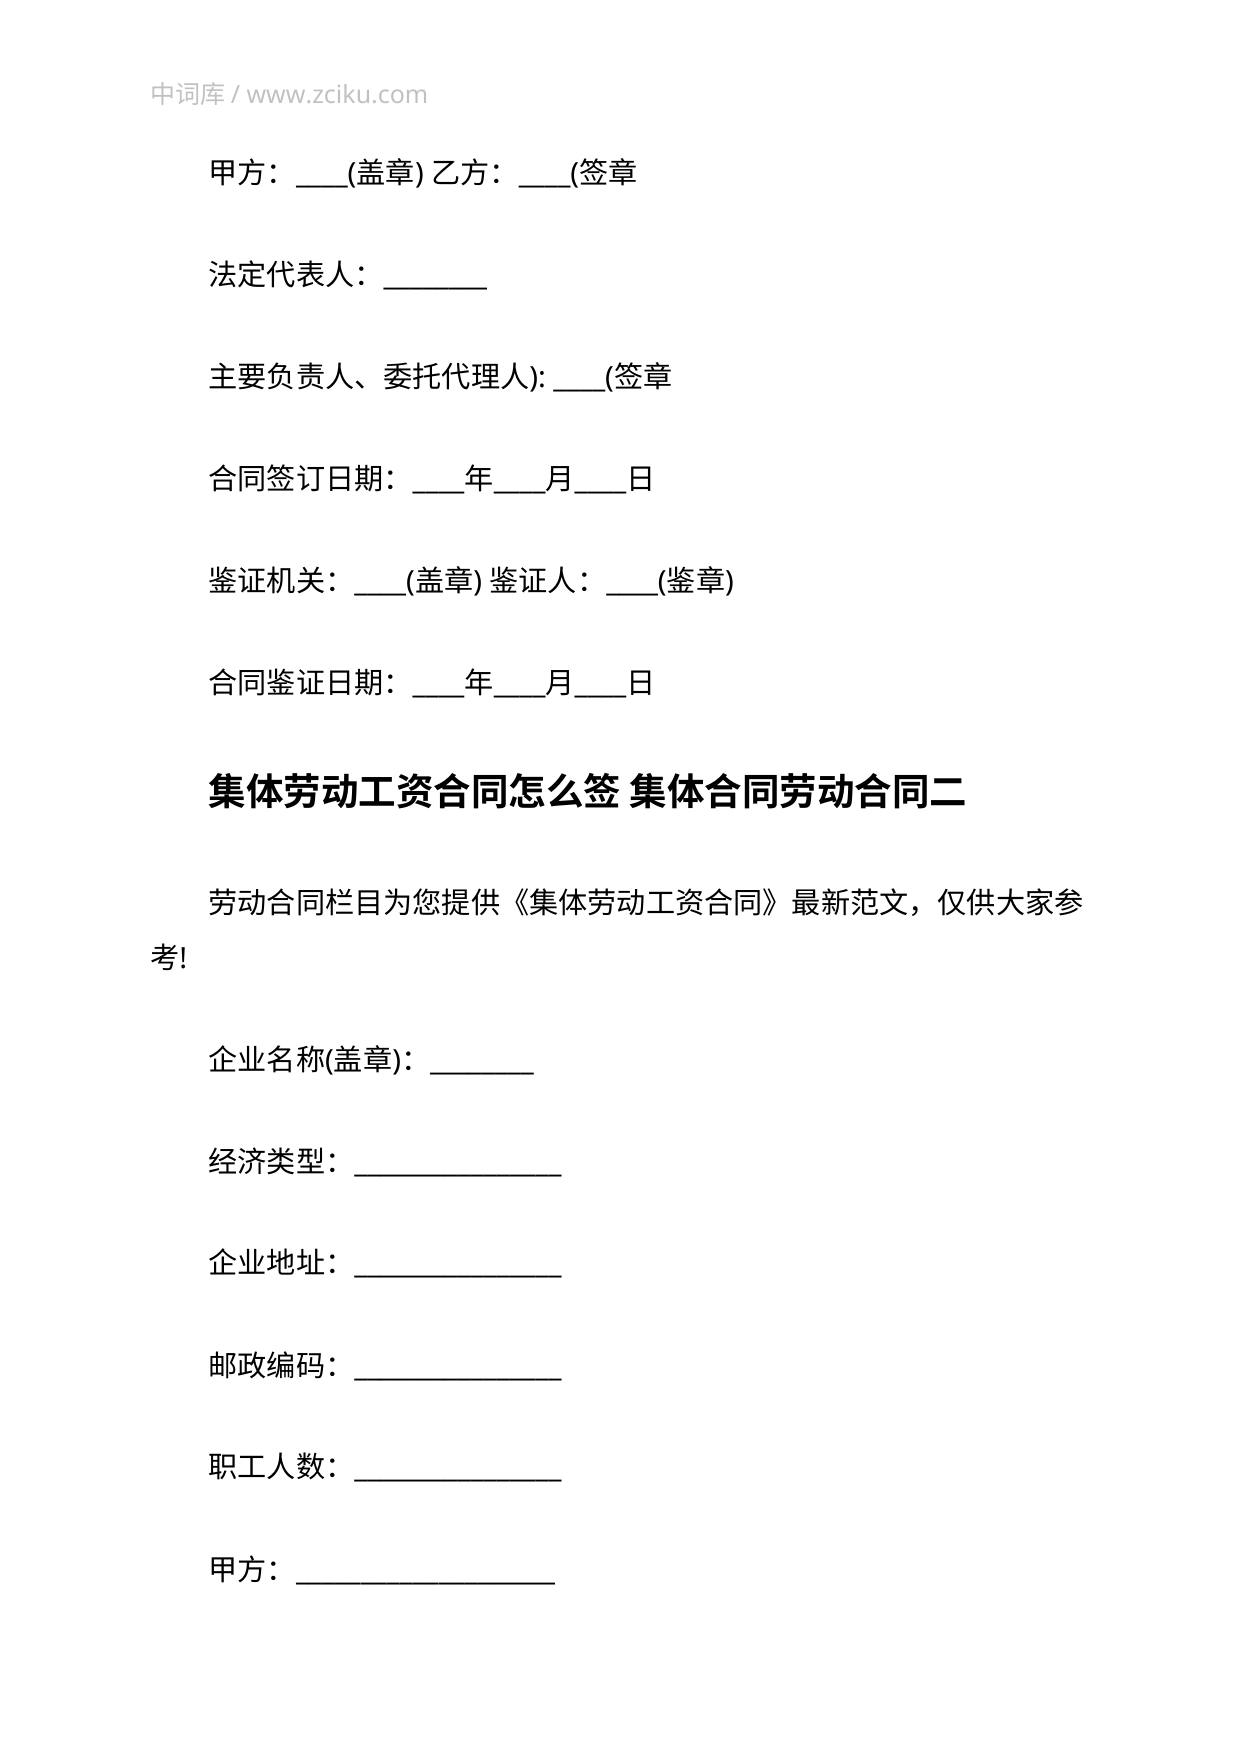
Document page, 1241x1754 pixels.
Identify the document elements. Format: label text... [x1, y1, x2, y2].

text 甲方：____________________ [150, 1546, 1090, 1588]
text 合同鉴证日期：____年____月____日 [150, 660, 1090, 702]
text 合同签订日期：____年____月____日 [150, 456, 1090, 498]
text 邮政编码：________________ [150, 1342, 1090, 1384]
text 经济类型：________________ [150, 1138, 1090, 1181]
text 企业地址：________________ [150, 1240, 1090, 1282]
text 职工人数：________________ [150, 1444, 1090, 1486]
text 企业名称(盖章)：________ [150, 1036, 1090, 1078]
text 甲方：____(盖章) 乙方：____(签章 [150, 150, 1090, 192]
text 集体劳动工资合同怎么签 集体合同劳动合同二 [150, 762, 1090, 816]
text 法定代表人：________ [150, 252, 1090, 294]
text 主要负责人、委托代理人): ____(签章 [150, 354, 1090, 396]
text 鉴证机关：____(盖章) 鉴证人：____(鉴章) [150, 558, 1090, 600]
text 劳动合同栏目为您提供《集体劳动工资合同》最新范文，仅供大家参考! [150, 879, 1090, 977]
